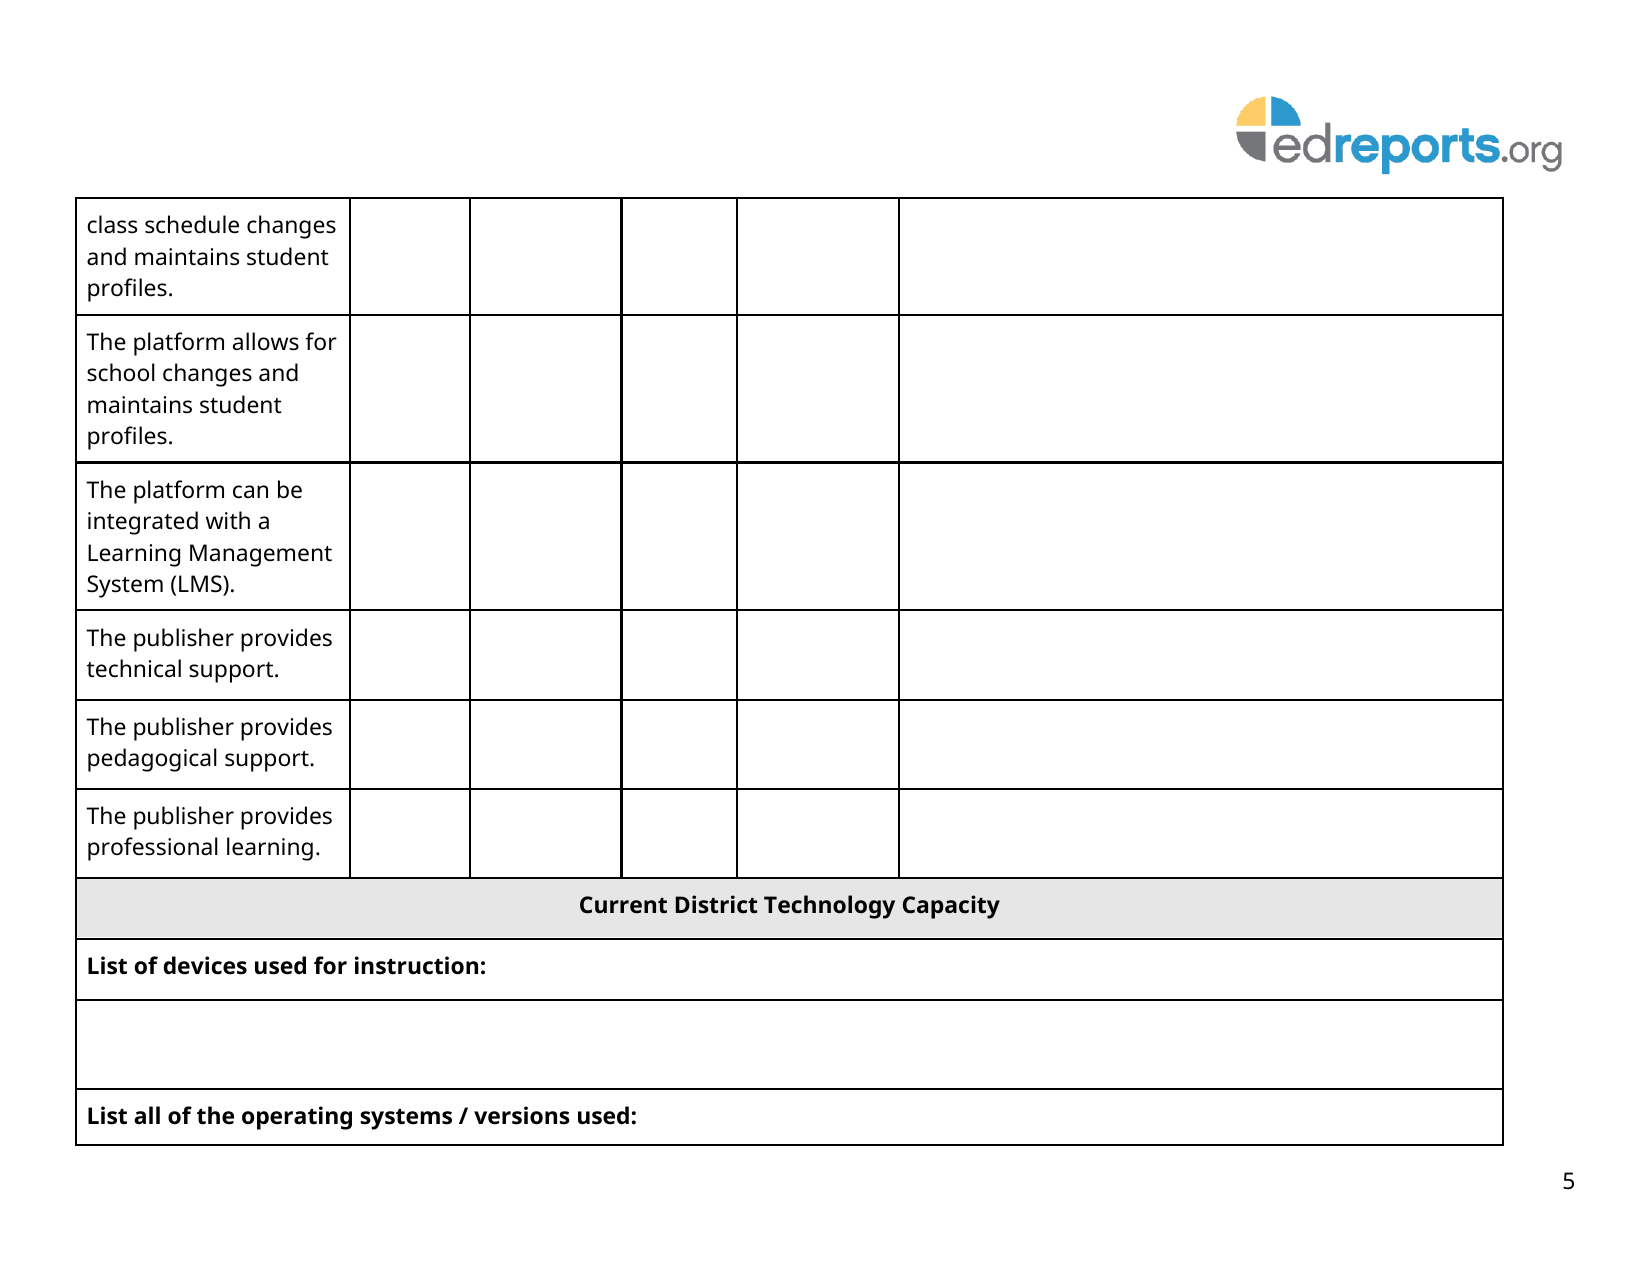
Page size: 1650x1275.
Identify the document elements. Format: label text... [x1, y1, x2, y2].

table_cell [623, 611, 736, 698]
table_cell The publisher provides professional learning. [77, 790, 349, 877]
table_cell [623, 199, 736, 313]
table_cell [738, 199, 898, 313]
picture [1217, 75, 1575, 193]
table_cell [351, 790, 469, 877]
table_cell The platform can be integrated with a Learning Management System (LMS). [77, 464, 349, 609]
table_cell [351, 316, 469, 461]
table_cell [900, 701, 1502, 787]
table_cell [738, 316, 898, 461]
table_cell List all of the operating systems / versions used: [77, 1090, 1502, 1144]
table_cell Current District Technology Capacity [77, 879, 1502, 937]
table_cell [623, 464, 736, 609]
table_cell The platform allows for class schedule changes and maintains student profiles. [77, 199, 349, 313]
table_cell [351, 611, 469, 698]
table_cell [738, 701, 898, 787]
table_cell [471, 464, 620, 609]
table_cell [351, 464, 469, 609]
table_cell [623, 790, 736, 877]
table_cell [77, 1001, 1502, 1087]
table_cell [471, 701, 620, 787]
table_cell [351, 701, 469, 787]
table_cell [738, 790, 898, 877]
table_cell [900, 790, 1502, 877]
table_cell [900, 611, 1502, 698]
table_cell [623, 701, 736, 787]
table_cell [471, 199, 620, 313]
table_cell [471, 790, 620, 877]
table_cell [900, 316, 1502, 461]
table_cell [738, 611, 898, 698]
table_cell [351, 199, 469, 313]
table_cell The publisher provides pedagogical support. [77, 701, 349, 787]
table_cell [900, 464, 1502, 609]
table_cell [623, 316, 736, 461]
table_cell The publisher provides technical support. [77, 611, 349, 698]
table_cell [738, 464, 898, 609]
table_cell [471, 316, 620, 461]
table_cell List of devices used for instruction: [77, 940, 1502, 998]
table_cell The platform allows for school changes and maintains student profiles. [77, 316, 349, 461]
table_cell [900, 199, 1502, 313]
table_cell [471, 611, 620, 698]
